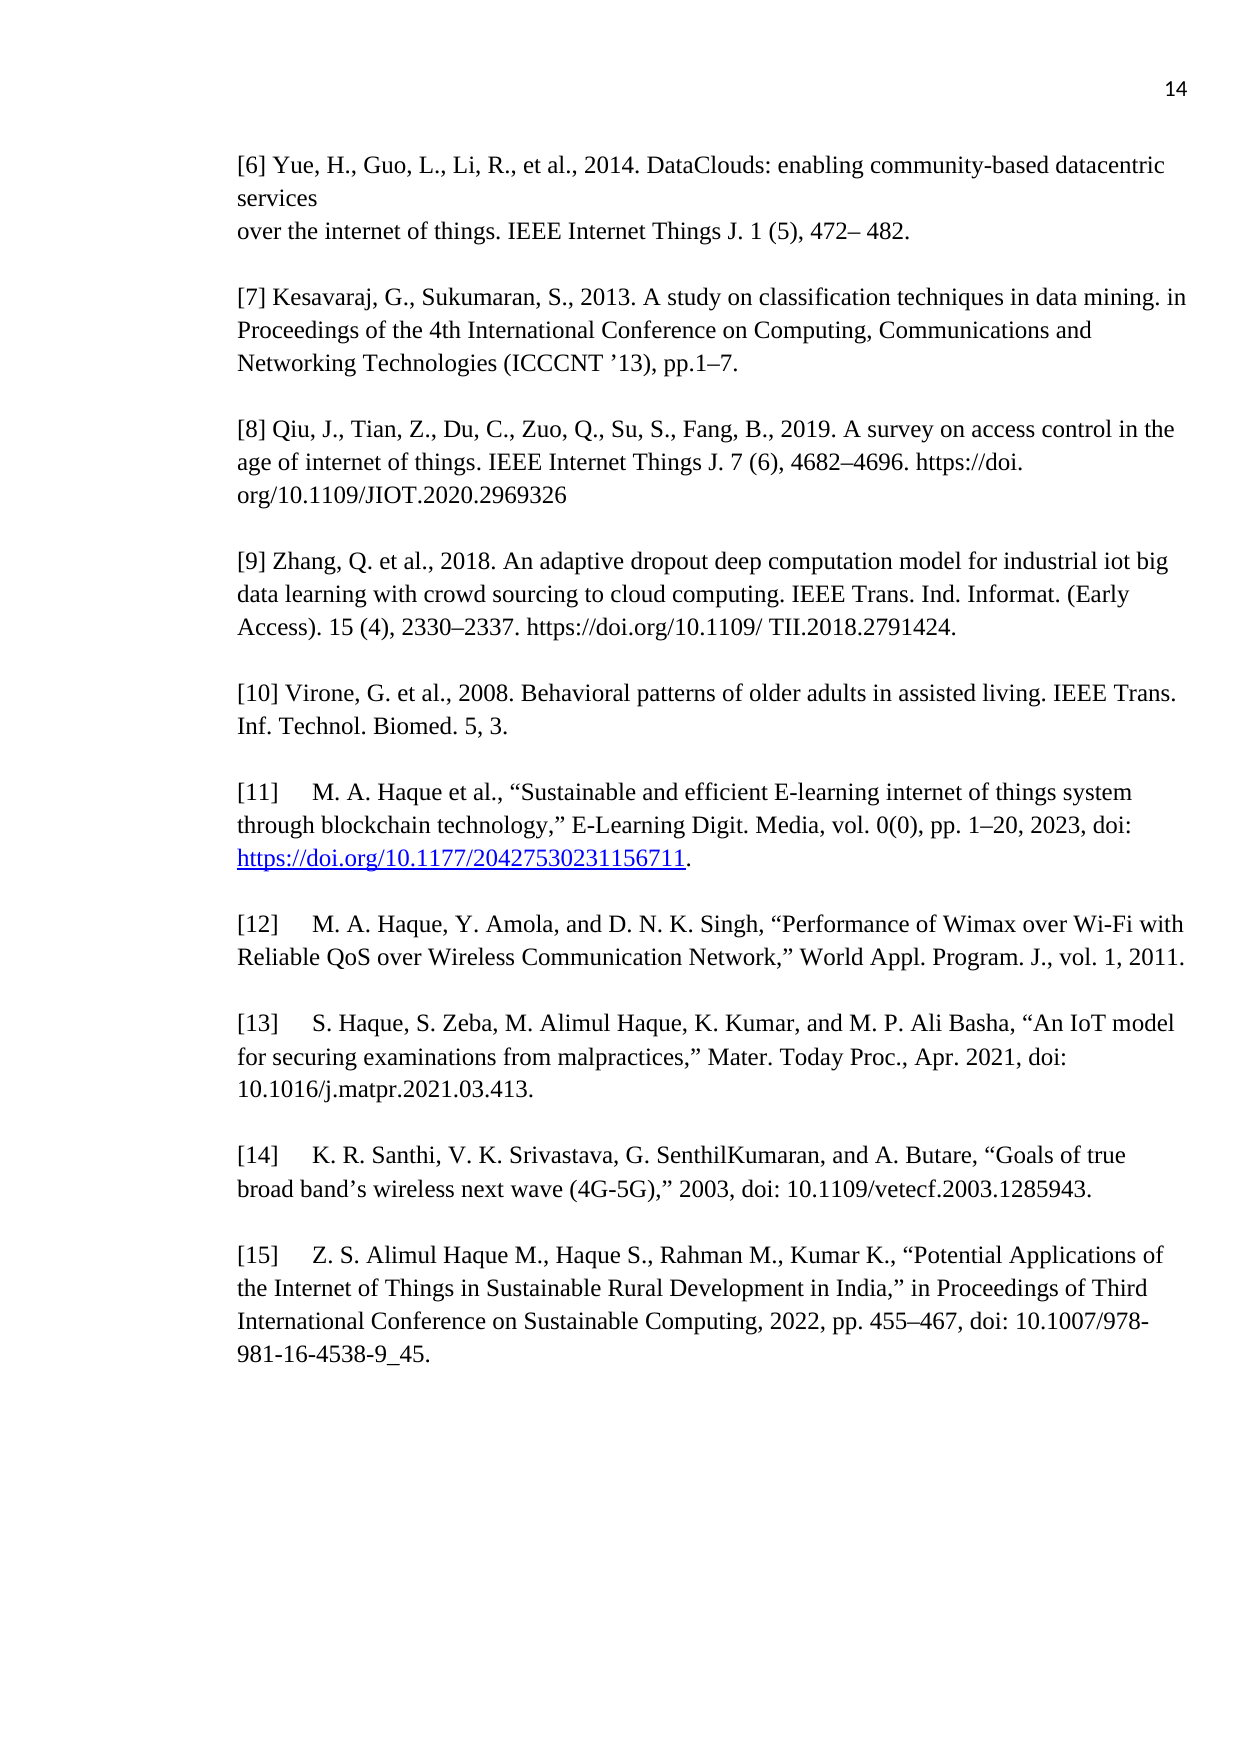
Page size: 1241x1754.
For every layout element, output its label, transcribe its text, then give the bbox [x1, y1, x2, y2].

list [7] Kesavaraj, G., Sukumaran, S., 2013. A study on classification techniques in data mining. in Proceedings of the 4th International Conference on Computing, Communications and Networking Technologies (ICCCNT ’13), pp.1–7. [237, 282, 1187, 377]
list [9] Zhang, Q. et al., 2018. An adaptive dropout deep computation model for industrial iot big data learning with crowd sourcing to cloud computing. IEEE Trans. Ind. Informat. (Early Access). 15 (4), 2330–2337. https://doi.org/10.1109/ TII.2018.2791424. [237, 546, 1187, 641]
list over the internet of things. IEEE Internet Things J. 1 (5), 472– 482. [237, 216, 1187, 245]
list [8] Qiu, J., Tian, Z., Du, C., Zuo, Q., Su, S., Fang, B., 2019. A survey on access control in the age of internet of things. IEEE Internet Things J. 7 (6), 4682–4696. https://doi. org/10.1109/JIOT.2020.2969326 [237, 414, 1187, 509]
list [6] Yue, H., Guo, L., Li, R., et al., 2014. DataClouds: enabling community-based datacentric services [237, 150, 1187, 212]
list [13] S. Haque, S. Zeba, M. Alimul Haque, K. Kumar, and M. P. Ali Basha, “An IoT model for securing examinations from malpractices,” Mater. Today Proc., Apr. 2021, doi: 10.1016/j.matpr.2021.03.413. [237, 1008, 1187, 1103]
list [14] K. R. Santhi, V. K. Srivastava, G. SenthilKumaran, and A. Butare, “Goals of true broad band’s wireless next wave (4G-5G),” 2003, doi: 10.1109/vetecf.2003.1285943. [237, 1141, 1187, 1202]
list [12] M. A. Haque, Y. Amola, and D. N. K. Singh, “Performance of Wimax over Wi-Fi with Reliable QoS over Wireless Communication Network,” World Appl. Program. J., vol. 1, 2011. [237, 909, 1187, 971]
list [15] Z. S. Alimul Haque M., Haque S., Rahman M., Kumar K., “Potential Applications of the Internet of Things in Sustainable Rural Development in India,” in Proceedings of Third International Conference on Sustainable Computing, 2022, pp. 455–467, doi: 10.1007/978-981-16-4538-9_45. [237, 1240, 1187, 1367]
list [10] Virone, G. et al., 2008. Behavioral patterns of older adults in assisted living. IEEE Trans. Inf. Technol. Biomed. 5, 3. [237, 678, 1187, 740]
list [11] M. A. Haque et al., “Sustainable and efficient E-learning internet of things system through blockchain technology,” E-Learning Digit. Media, vol. 0(0), pp. 1–20, 2023, doi: https://doi.org/10.1177/20427530231156711. [237, 777, 1187, 872]
